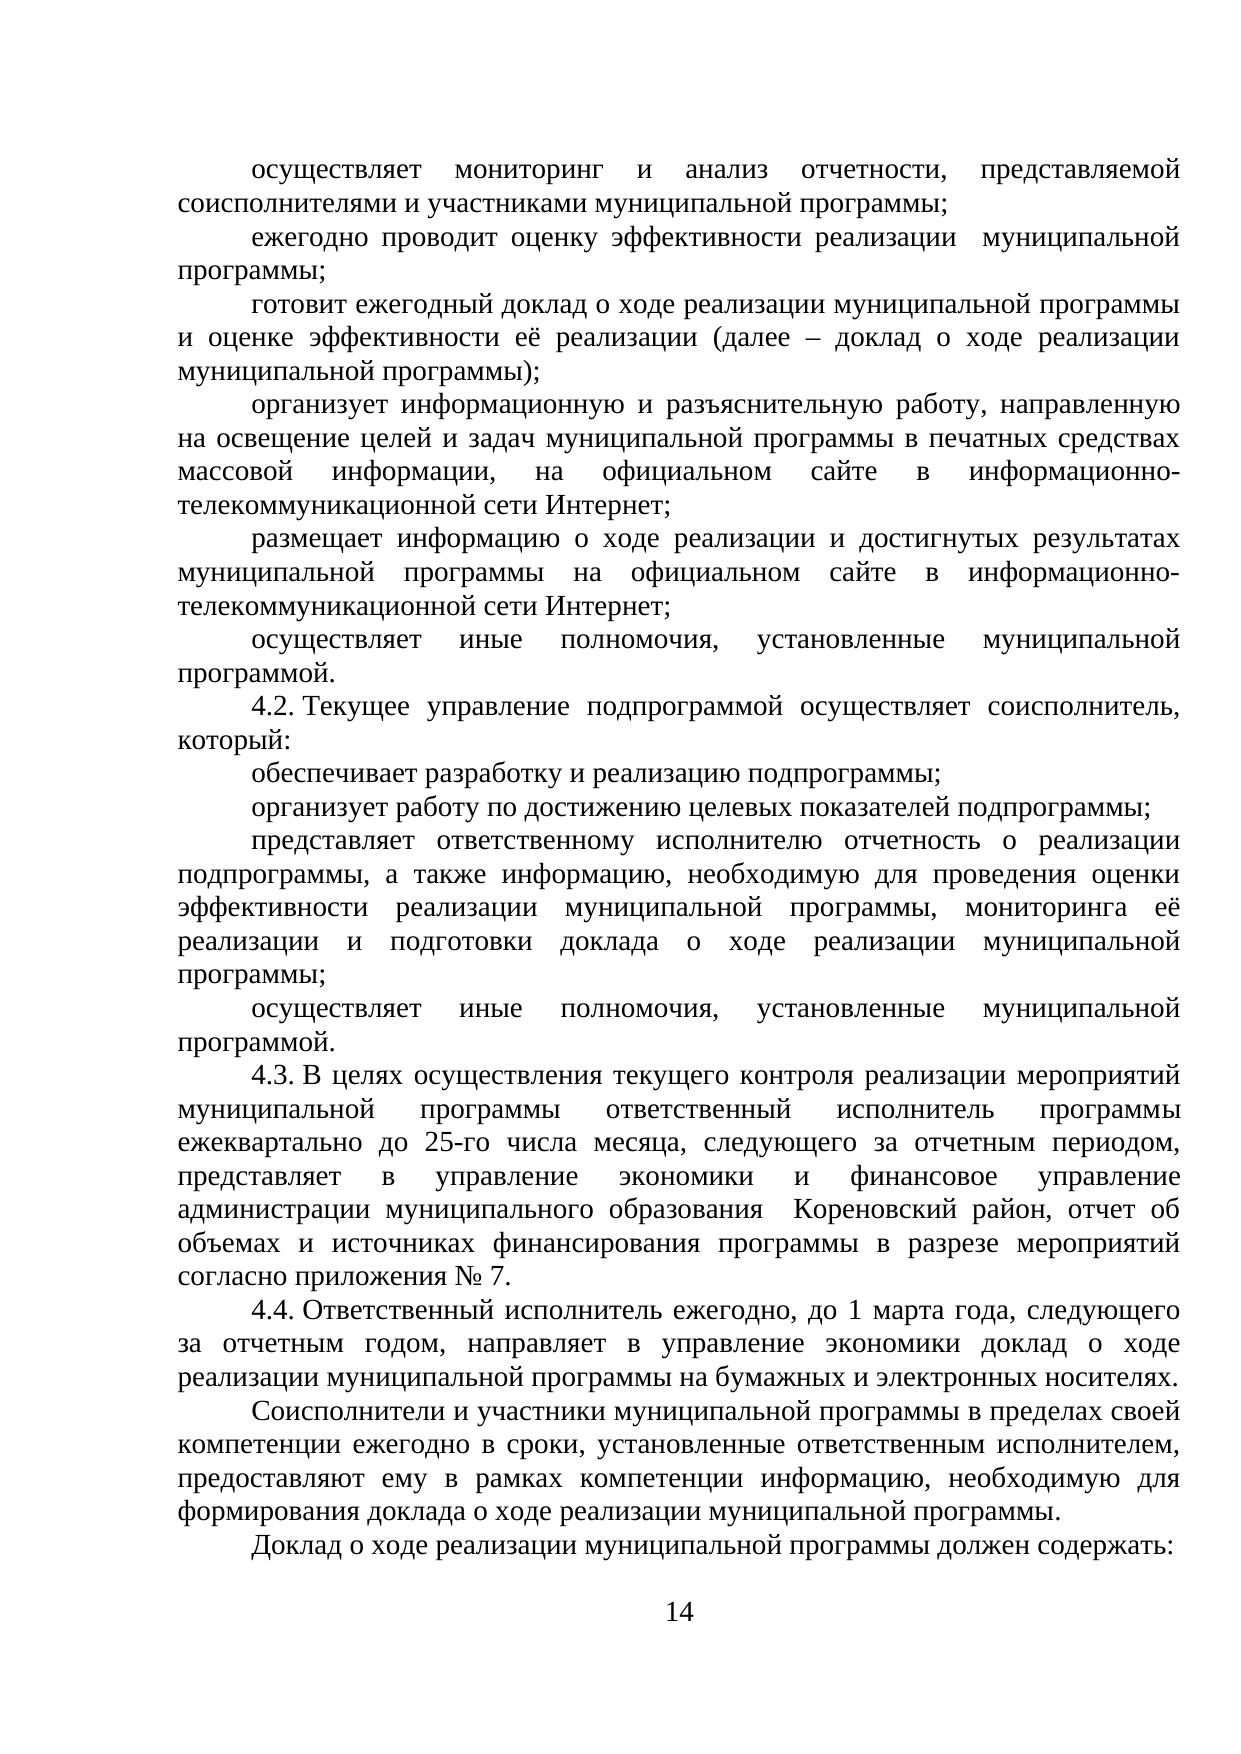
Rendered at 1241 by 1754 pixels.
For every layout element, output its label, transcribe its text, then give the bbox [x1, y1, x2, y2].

text размещает информацию о ходе реализации и достигнутых результатах муниципальной программы на официальном сайте в информационно-телекоммуникационной сети Интернет; [177, 521, 1181, 621]
text 4.2. Текущее управление подпрограммой осуществляет соисполнитель, который: [177, 688, 1181, 755]
text организует работу по достижению целевых показателей подпрограммы; [177, 789, 1181, 822]
text 4.4. Ответственный исполнитель ежегодно, до 1 марта года, следующего за отчетным годом, направляет в управление экономики доклад о ходе реализации муниципальной программы на бумажных и электронных носителях. [177, 1292, 1181, 1393]
text осуществляет иные полномочия, установленные муниципальной программой. [177, 990, 1181, 1057]
text ежегодно проводит оценку эффективности реализации муниципальной программы; [177, 219, 1181, 286]
text представляет ответственному исполнителю отчетность о реализации подпрограммы, а также информацию, необходимую для проведения оценки эффективности реализации муниципальной программы, мониторинга её реализации и подготовки доклада о ходе реализации муниципальной программы; [177, 822, 1181, 990]
text 14 [177, 1594, 1181, 1627]
text осуществляет иные полномочия, установленные муниципальной программой. [177, 621, 1181, 688]
text организует информационную и разъяснительную работу, направленную на освещение целей и задач муниципальной программы в печатных средствах массовой информации, на официальном сайте в информационно-телекоммуникационной сети Интернет; [177, 386, 1181, 521]
text Доклад о ходе реализации муниципальной программы должен содержать: [177, 1527, 1181, 1560]
text готовит ежегодный доклад о ходе реализации муниципальной программы и оценке эффективности её реализации (далее – доклад о ходе реализации муниципальной программы); [177, 286, 1181, 386]
text осуществляет мониторинг и анализ отчетности, представляемой соисполнителями и участниками муниципальной программы; [177, 152, 1181, 219]
text 4.3. В целях осуществления текущего контроля реализации мероприятий муниципальной программы ответственный исполнитель программы ежеквартально до 25-го числа месяца, следующего за отчетным периодом, представляет в управление экономики и финансовое управление администрации муниципального образования Кореновский район, отчет об объемах и источниках финансирования программы в разрезе мероприятий согласно приложения № 7. [177, 1057, 1181, 1292]
text обеспечивает разработку и реализацию подпрограммы; [177, 755, 1181, 789]
text Соисполнители и участники муниципальной программы в пределах своей компетенции ежегодно в сроки, установленные ответственным исполнителем, предоставляют ему в рамках компетенции информацию, необходимую для формирования доклада о ходе реализации муниципальной программы. [177, 1393, 1181, 1527]
